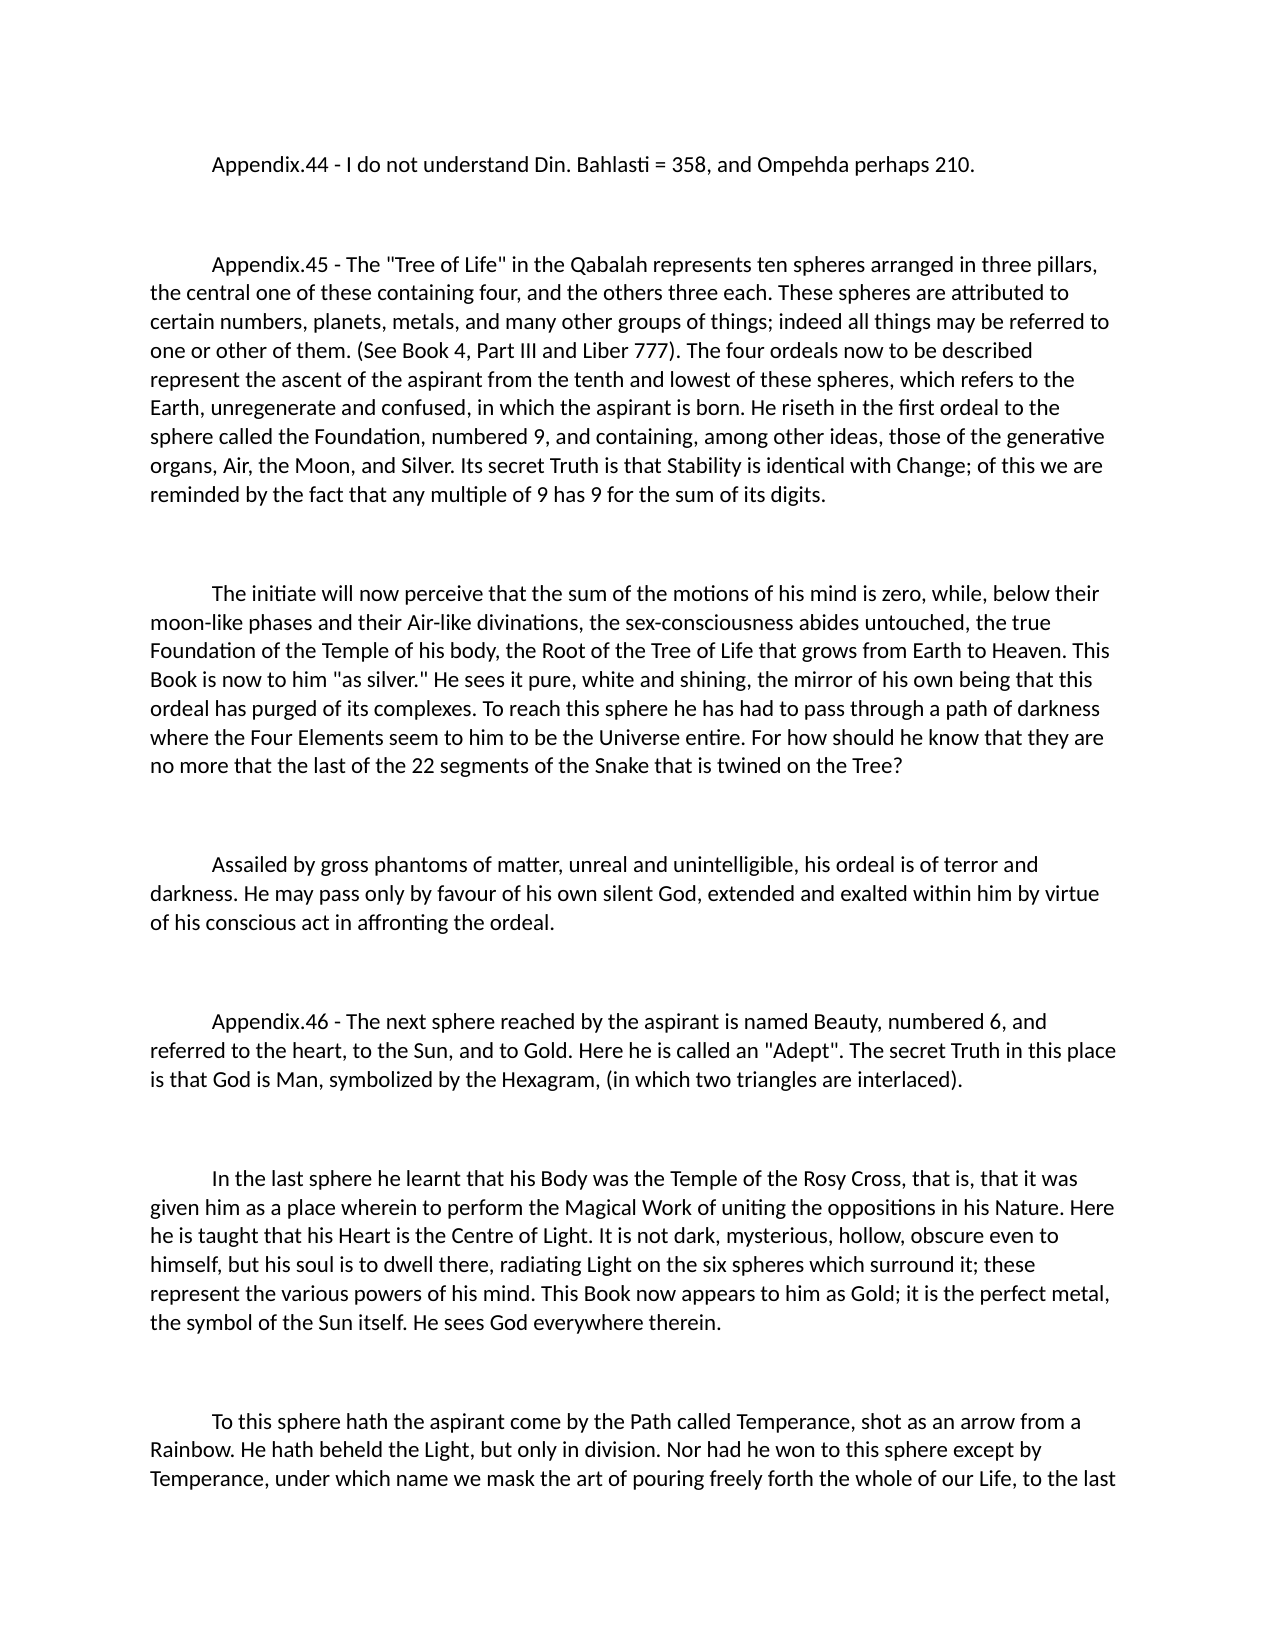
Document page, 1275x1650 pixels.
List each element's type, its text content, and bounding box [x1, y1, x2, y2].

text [150, 1406, 1125, 1492]
text Appendix.44 - I do not understand Din. Bahlasti = 358, and Ompehda perhaps 210. [150, 150, 1125, 179]
text Assailed by gross phantoms of matter, unreal and unintelligible, his ordeal is of terror and darkness. He may pass only by favour of his own silent God, extended and exalted within him by virtue of his conscious act in affronting the ordeal. [150, 850, 1125, 936]
text The initiate will now perceive that the sum of the motions of his mind is zero, while, below their moon-like phases and their Air-like divinations, the sex-consciousness abides untouched, the true Foundation of the Temple of his body, the Root of the Tree of Life that grows from Earth to Heaven. This Book is now to him "as silver." He sees it pure, white and shining, the mirror of his own being that this ordeal has purged of its complexes. To reach this sphere he has had to pass through a path of darkness where the Four Elements seem to him to be the Universe entire. For how should he know that they are no more that the last of the 22 segments of the Snake that is twined on the Tree? [150, 578, 1125, 779]
text In the last sphere he learnt that his Body was the Temple of the Rosy Cross, that is, that it was given him as a place wherein to perform the Magical Work of uniting the oppositions in his Nature. Here he is taught that his Heart is the Centre of Light. It is not dark, mysterious, hollow, obscure even to himself, but his soul is to dwell there, radiating Light on the six spheres which surround it; these represent the various powers of his mind. This Book now appears to him as Gold; it is the perfect metal, the symbol of the Sun itself. He sees God everywhere therein. [150, 1163, 1125, 1336]
text Appendix.45 - The "Tree of Life" in the Qabalah represents ten spheres arranged in three pillars, the central one of these containing four, and the others three each. These spheres are attributed to certain numbers, planets, metals, and many other groups of things; indeed all things may be referred to one or other of them. (See Book 4, Part III and Liber 777). The four ordeals now to be described represent the ascent of the aspirant from the tenth and lowest of these spheres, which refers to the Earth, unregenerate and confused, in which the aspirant is born. He riseth in the first ordeal to the sphere called the Foundation, numbered 9, and containing, among other ideas, those of the generative organs, Air, the Moon, and Silver. Its secret Truth is that Stability is identical with Change; of this we are reminded by the fact that any multiple of 9 has 9 for the sum of its digits. [150, 249, 1125, 508]
text Appendix.46 - The next sphere reached by the aspirant is named Beauty, numbered 6, and referred to the heart, to the Sun, and to Gold. Here he is called an "Adept". The secret Truth in this place is that God is Man, symbolized by the Hexagram, (in which two triangles are interlaced). [150, 1007, 1125, 1093]
